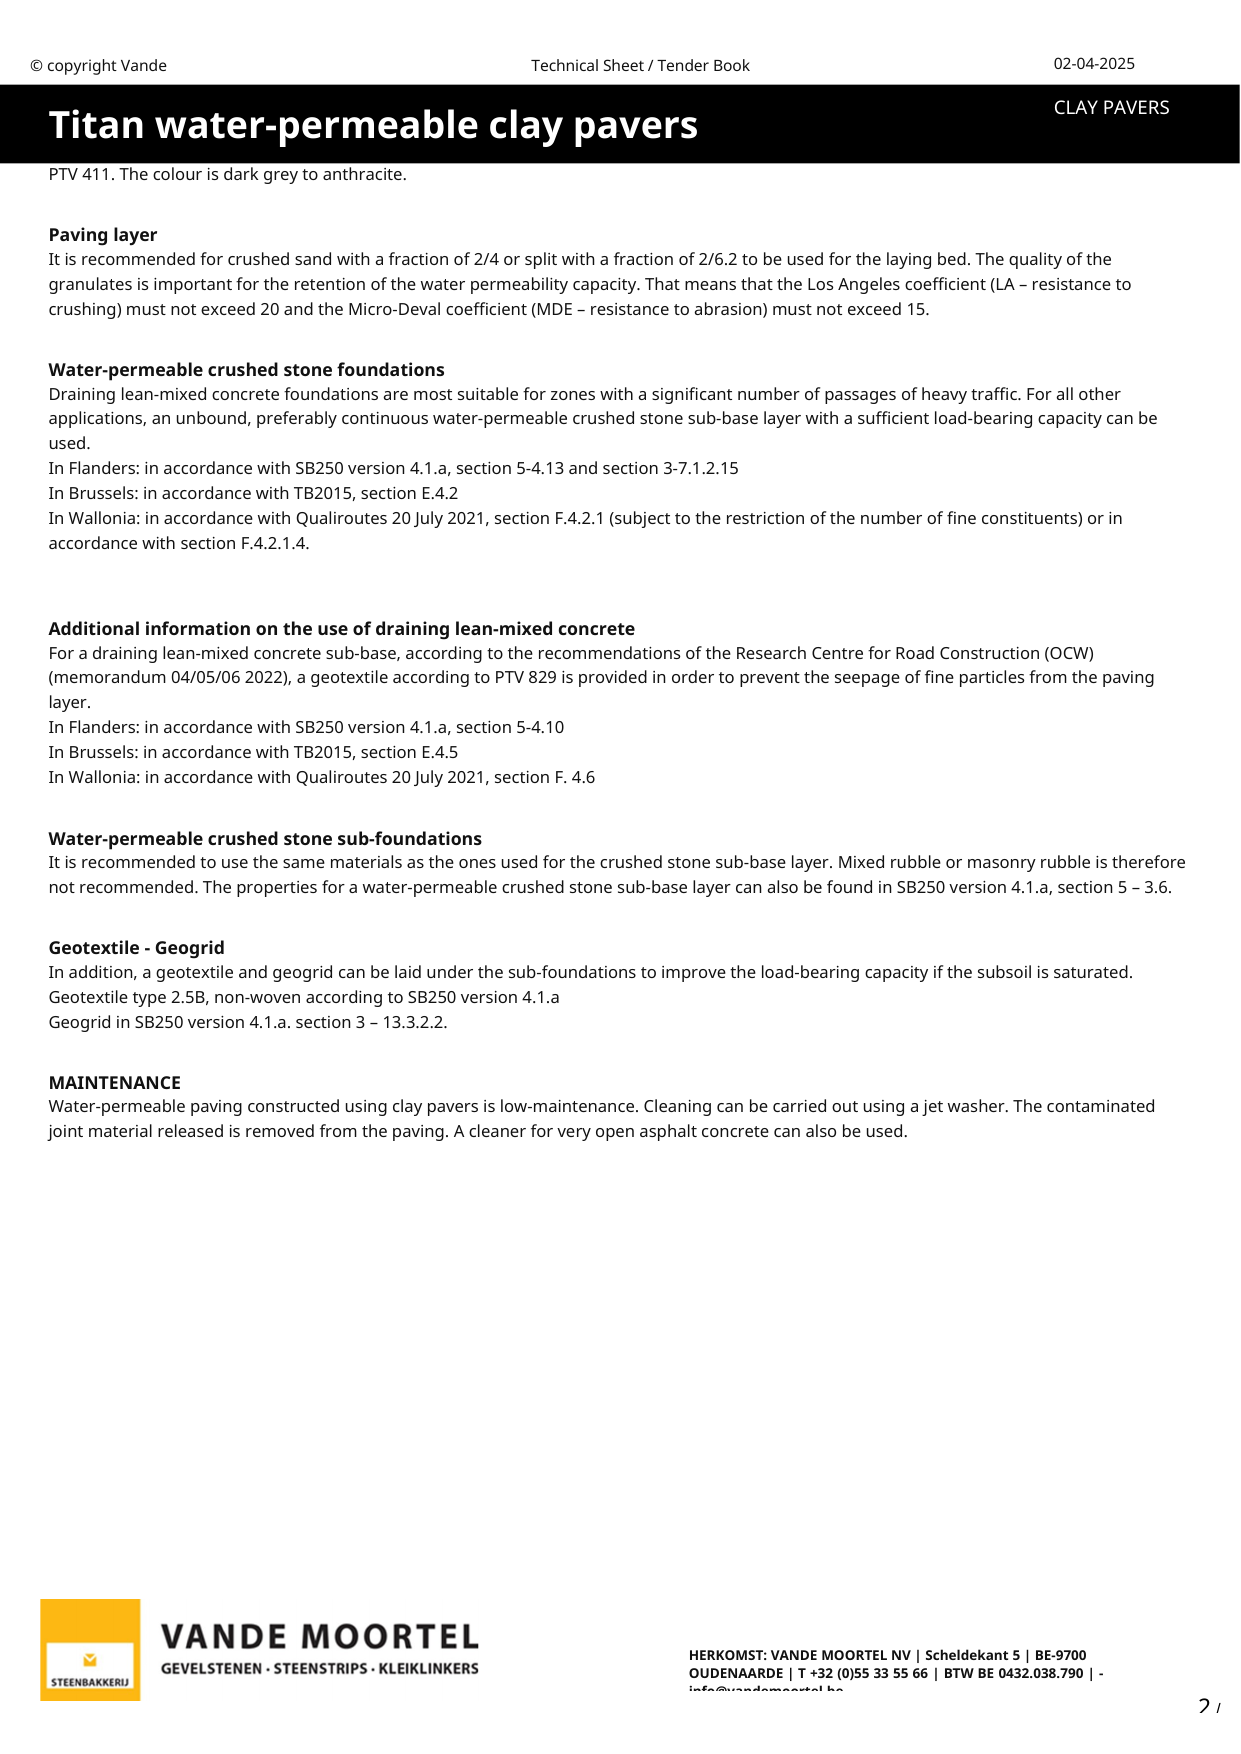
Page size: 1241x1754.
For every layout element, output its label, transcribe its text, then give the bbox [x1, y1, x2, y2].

text Draining lean-mixed concrete foundations are most suitable for zones with a significant number of passages of heavy traffic. For all other applications, an unbound, preferably continuous water-permeable crushed stone sub-base layer with a sufficient load-bearing capacity can be used. In Flanders: in accordance with SB250 version 4.1.a, section 5-4.13 and section 3-7.1.2.15 In Brussels: in accordance with TB2015, section E.4.2 In Wallonia: in accordance with Qualiroutes 20 July 2021, section F.4.2.1 (subject to the restriction of the number of fine constituents) or in accordance with section F.4.2.1.4. [48, 382, 1192, 613]
subtitle Water-permeable crushed stone sub-foundations [48, 826, 1240, 850]
text It is recommended to use the same materials as the ones used for the crushed stone sub-base layer. Mixed rubble or masonry rubble is therefore not recommended. The properties for a water-permeable crushed stone sub-base layer can also be found in SB250 version 4.1.a, section 5 – 3.6. [48, 851, 1192, 933]
text Water-permeable paving constructed using clay pavers is low-maintenance. Cleaning can be carried out using a jet washer. The contaminated joint material released is removed from the paving. A cleaner for very open asphalt concrete can also be used. [48, 1095, 1192, 1143]
text In addition, a geotextile and geogrid can be laid under the sub-foundations to improve the load-bearing capacity if the subsoil is saturated. Geotextile type 2.5B, non-woven according to SB250 version 4.1.a Geogrid in SB250 version 4.1.a. section 3 – 13.3.2.2. [48, 960, 1192, 1067]
subtitle Water-permeable crushed stone foundations [48, 357, 1240, 382]
subtitle Geotextile - Geogrid [48, 936, 1240, 960]
subtitle MAINTENANCE [48, 1070, 1240, 1094]
picture [40, 1599, 479, 1701]
text It is recommended for crushed sand with a fraction of 2/4 or split with a fraction of 2/6.2 to be used for the laying bed. The quality of the granulates is important for the retention of the water permeability capacity. That means that the Los Angeles coefficient (LA – resistance to crushing) must not exceed 20 and the Micro-Deval coefficient (MDE – resistance to abrasion) must not exceed 15. [48, 247, 1192, 354]
subtitle Additional information on the use of draining lean-mixed concrete [48, 617, 1240, 641]
subtitle Paving layer [48, 223, 1240, 247]
text For a draining lean-mixed concrete sub-base, according to the recommendations of the Research Centre for Road Construction (OCW) (memorandum 04/05/06 2022), a geotextile according to PTV 829 is provided in order to prevent the seepage of fine particles from the paving layer. In Flanders: in accordance with SB250 version 4.1.a, section 5-4.10 In Brussels: in accordance with TB2015, section E.4.5 In Wallonia: in accordance with Qualiroutes 20 July 2021, section F. 4.6 [48, 641, 1192, 823]
